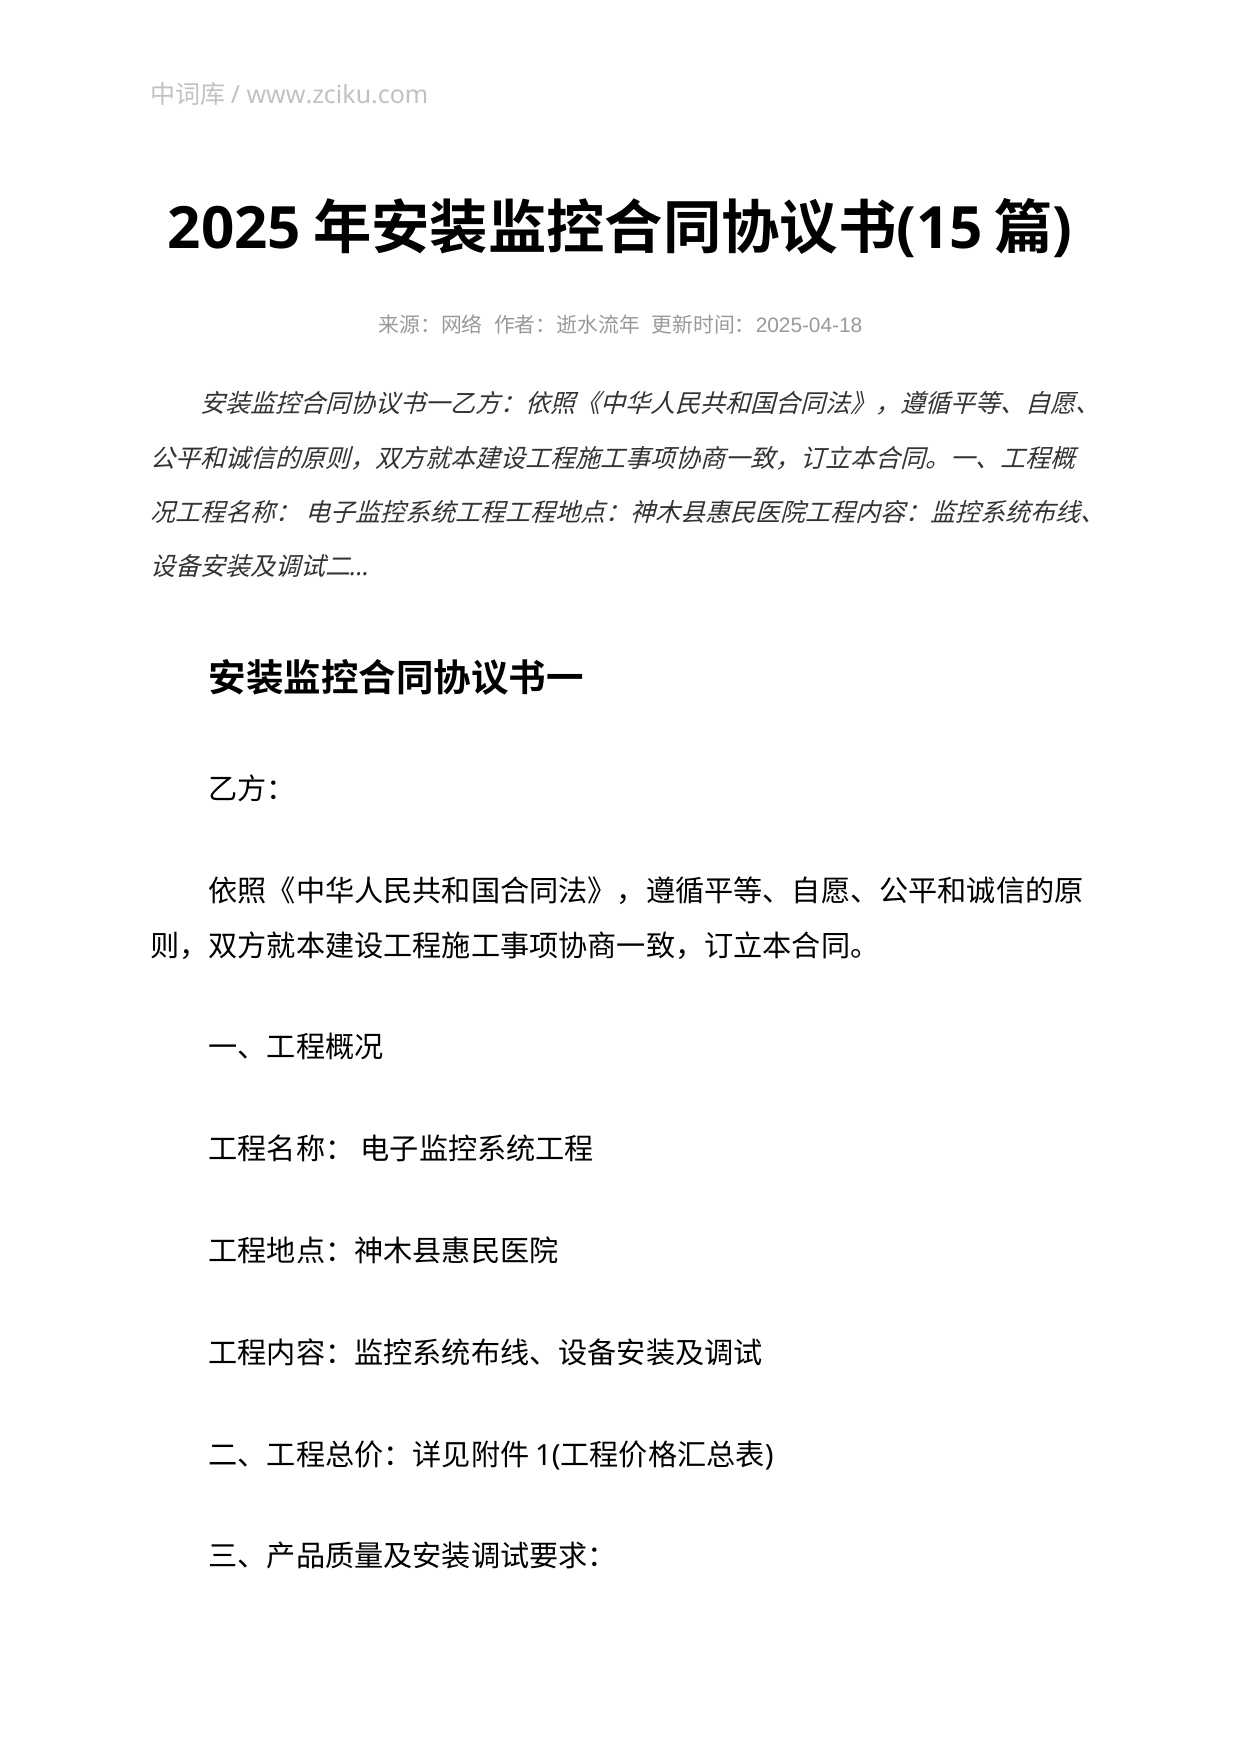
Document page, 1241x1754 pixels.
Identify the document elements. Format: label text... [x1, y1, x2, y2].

text 依照《中华人民共和国合同法》，遵循平等、自愿、公平和诚信的原则，双方就本建设工程施工事项协商一致，订立本合同。 [150, 867, 1090, 964]
text 安装监控合同协议书一 [150, 648, 1090, 702]
subtitle 2025年安装监控合同协议书(15篇) [150, 181, 1090, 266]
text 三、产品质量及安装调试要求： [150, 1533, 1090, 1575]
text 安装监控合同协议书一乙方：依照《中华人民共和国合同法》，遵循平等、自愿、公平和诚信的原则，双方就本建设工程施工事项协商一致，订立本合同。一、工程概况工程名称： 电子监控系统工程工程地点：神木县惠民医院工程内容：监控系统布线、设备安装及调试二... [150, 384, 1090, 583]
text 工程名称： 电子监控系统工程 [150, 1126, 1090, 1168]
text 来源：网络 作者：逝水流年 更新时间：2025-04-18 [150, 313, 1090, 337]
text 乙方： [150, 766, 1090, 808]
text 二、工程总价：详见附件1(工程价格汇总表) [150, 1431, 1090, 1473]
text 工程内容：监控系统布线、设备安装及调试 [150, 1329, 1090, 1372]
text 工程地点：神木县惠民医院 [150, 1227, 1090, 1270]
text 一、工程概况 [150, 1024, 1090, 1066]
